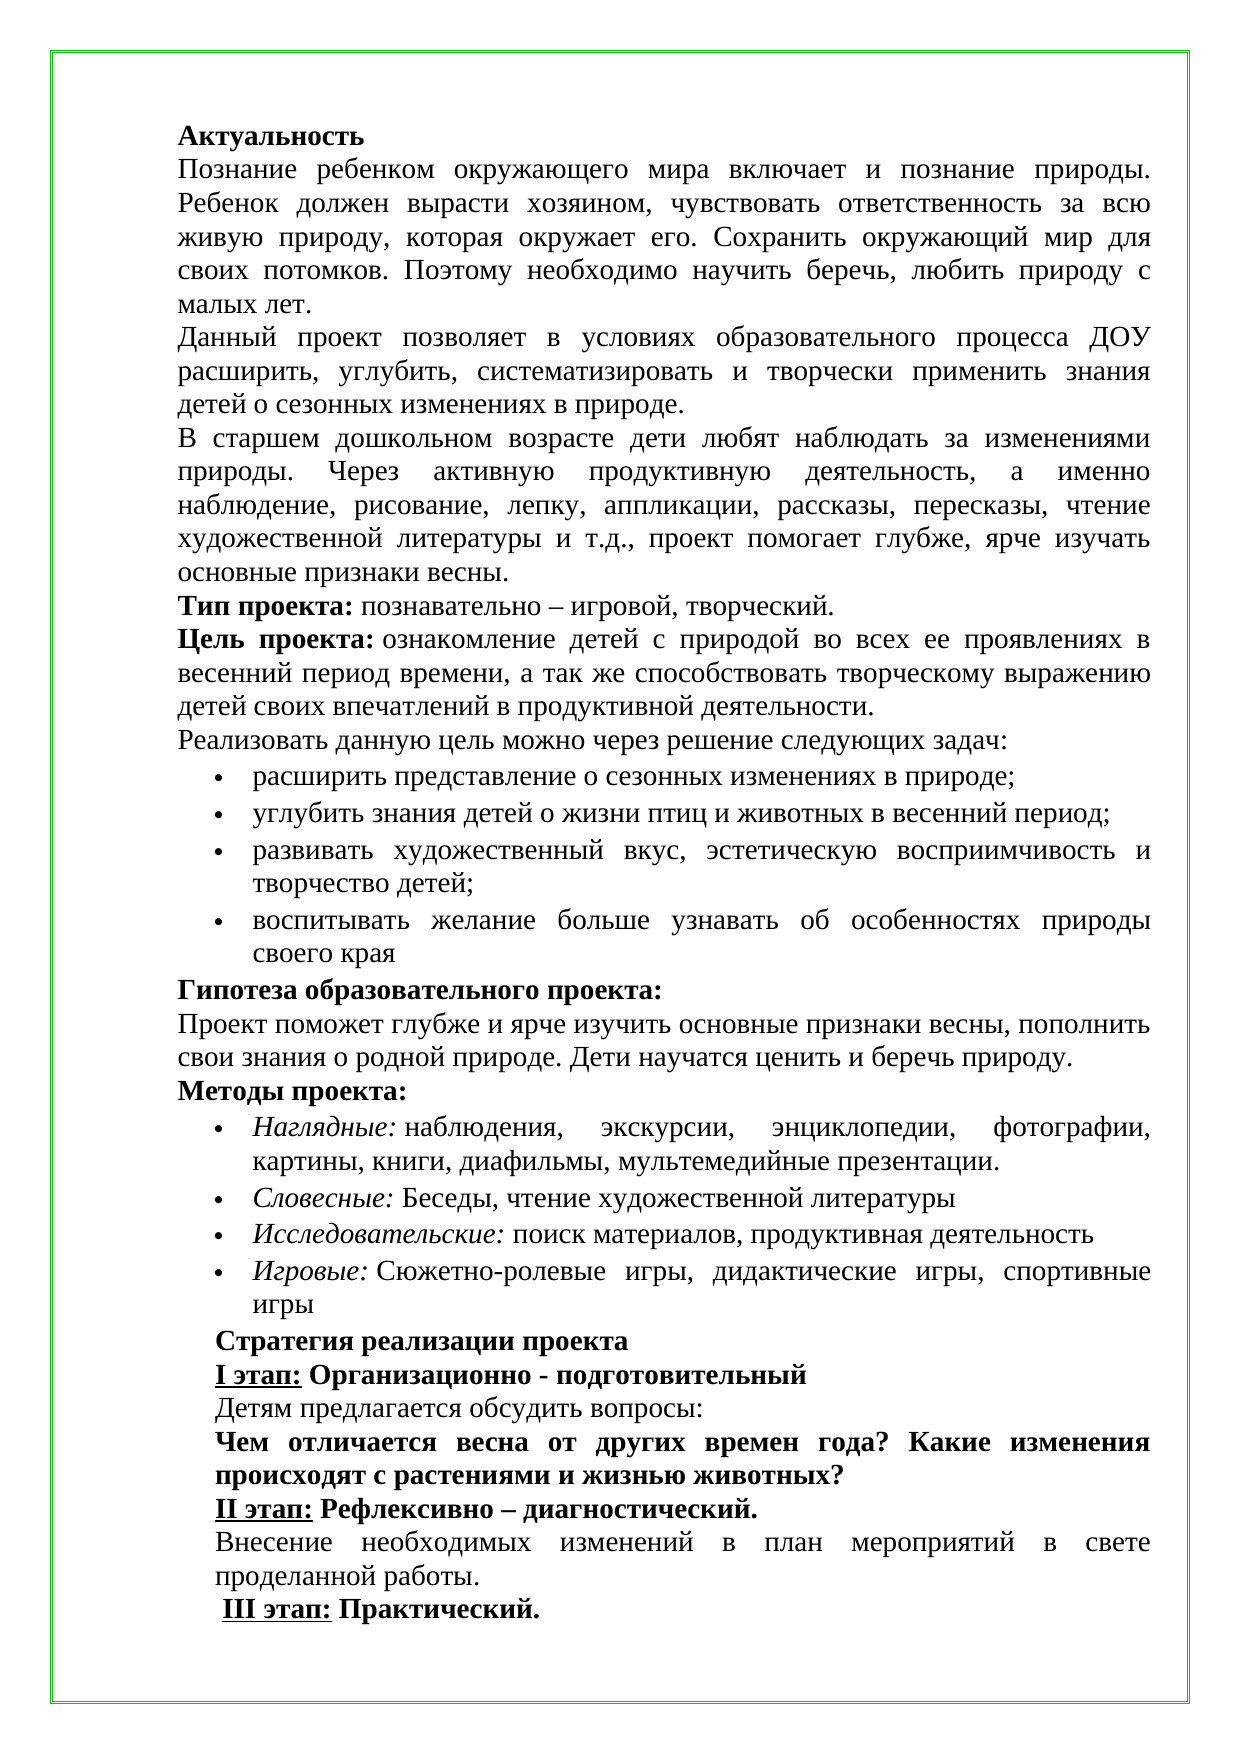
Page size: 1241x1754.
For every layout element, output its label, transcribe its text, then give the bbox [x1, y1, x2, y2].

list воспитывать желание больше узнавать об особенностях природы своего края [215, 902, 1152, 969]
text В старшем дошкольном возрасте дети любят наблюдать за изменениями природы. Через активную продуктивную деятельность, а именно наблюдение, рисование, лепку, аппликации, рассказы, пересказы, чтение художественной литературы и т.д., проект помогает глубже, ярче изучать основные признаки весны. [177, 420, 1152, 588]
text Данный проект позволяет в условиях образовательного процесса ДОУ расширить, углубить, систематизировать и творчески применить знания детей о сезонных изменениях в природе. [177, 319, 1152, 420]
text Актуальность [177, 118, 1152, 152]
text Реализовать данную цель можно через решение следующих задач: [177, 722, 1152, 755]
text I этап: Организационно - подготовительный [215, 1357, 1152, 1390]
text Детям предлагается обсудить вопросы: [215, 1390, 1152, 1424]
text II этап: Рефлексивно – диагностический. [215, 1491, 1152, 1524]
text Гипотеза образовательного проекта: [177, 972, 1152, 1006]
list расширить представление о сезонных изменениях в природе; [215, 758, 1152, 792]
list Наглядные: наблюдения, экскурсии, энциклопедии, фотографии, картины, книги, диафильмы, мультемедийные презентации. [215, 1109, 1152, 1177]
text Познание ребенком окружающего мира включает и познание природы. Ребенок должен вырасти хозяином, чувствовать ответственность за всю живую природу, которая окружает его. Сохранить окружающий мир для своих потомков. Поэтому необходимо научить беречь, любить природу с малых лет. [177, 152, 1152, 319]
text Методы проекта: [177, 1073, 1152, 1106]
list развивать художественный вкус, эстетическую восприимчивость и творчество детей; [215, 832, 1152, 899]
text Внесение необходимых изменений в план мероприятий в свете проделанной работы. [215, 1524, 1152, 1592]
text Цель проекта: ознакомление детей с природой во всех ее проявлениях в весенний период времени, а так же способствовать творческому выражению детей своих впечатлений в продуктивной деятельности. [177, 621, 1152, 722]
text Чем отличается весна от других времен года? Какие изменения происходят с растениями и жизнью животных? [215, 1424, 1152, 1491]
list Исследовательские: поиск материалов, продуктивная деятельность [215, 1216, 1152, 1250]
list углубить знания детей о жизни птиц и животных в весенний период; [215, 795, 1152, 829]
list Словесные: Беседы, чтение художественной литературы [215, 1180, 1152, 1213]
text Тип проекта: познавательно – игровой, творческий. [177, 588, 1152, 621]
text Проект поможет глубже и ярче изучить основные признаки весны, пополнить свои знания о родной природе. Дети научатся ценить и беречь природу. [177, 1006, 1152, 1073]
text III этап: Практический. [215, 1592, 1152, 1625]
text Стратегия реализации проекта [215, 1323, 1152, 1357]
list Игровые: Сюжетно-ролевые игры, дидактические игры, спортивные игры [215, 1253, 1152, 1320]
